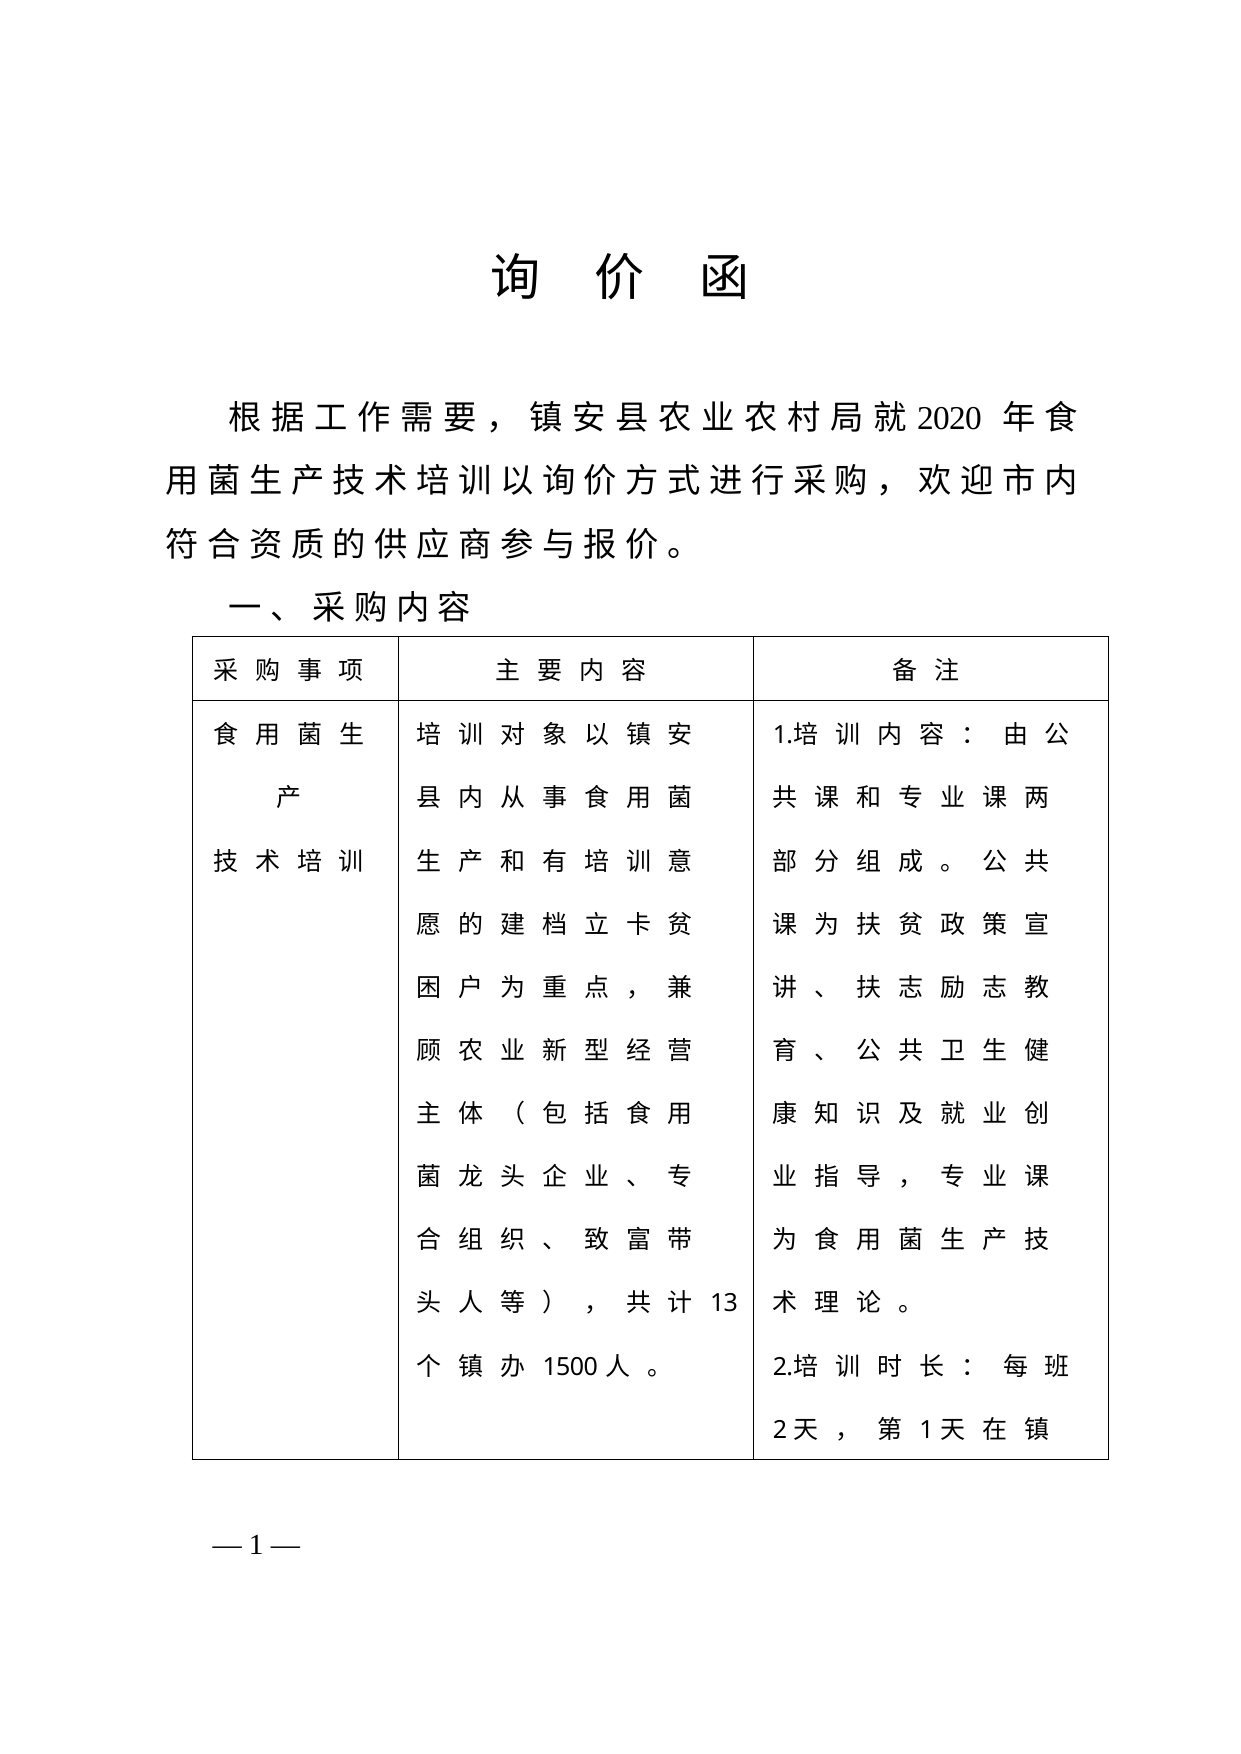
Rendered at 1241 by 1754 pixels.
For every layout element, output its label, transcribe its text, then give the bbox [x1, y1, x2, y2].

table_header 采购事项 [193, 637, 398, 700]
text 询 价 函 [165, 226, 1087, 321]
text 一、采购内容 [165, 573, 1087, 636]
table_cell 培训对象以镇安县内从事食用菌生产和有培训意愿的建档立卡贫困户为重点，兼顾农业新型经营主体（包括食用菌龙头企业、专合组织、致富带头人等），共计13个镇办1500人。 [399, 701, 753, 1459]
table_cell 食用菌生产 技术培训 [193, 701, 398, 1459]
table_header 备注 [754, 637, 1108, 700]
table_header 主要内容 [399, 637, 753, 700]
table_cell 1.培训内容：由公共课和专业课两部分组成。公共课为扶贫政策宣讲、扶志励志教育、公共卫生健康知识及就业创业指导，专业课为食用菌生产技术理论。 2.培训时长：每班2天，第1天在镇办指定场所开展理论培训，第2天进行现场实践。9月10日前完成全部培训工作。 3.未尽事宜以合同约定为准。 [754, 701, 1108, 1459]
text 根据工作需要，镇安县农业农村局就2020年食用菌生产技术培训以询价方式进行采购，欢迎市内符合资质的供应商参与报价。 [165, 384, 1087, 573]
